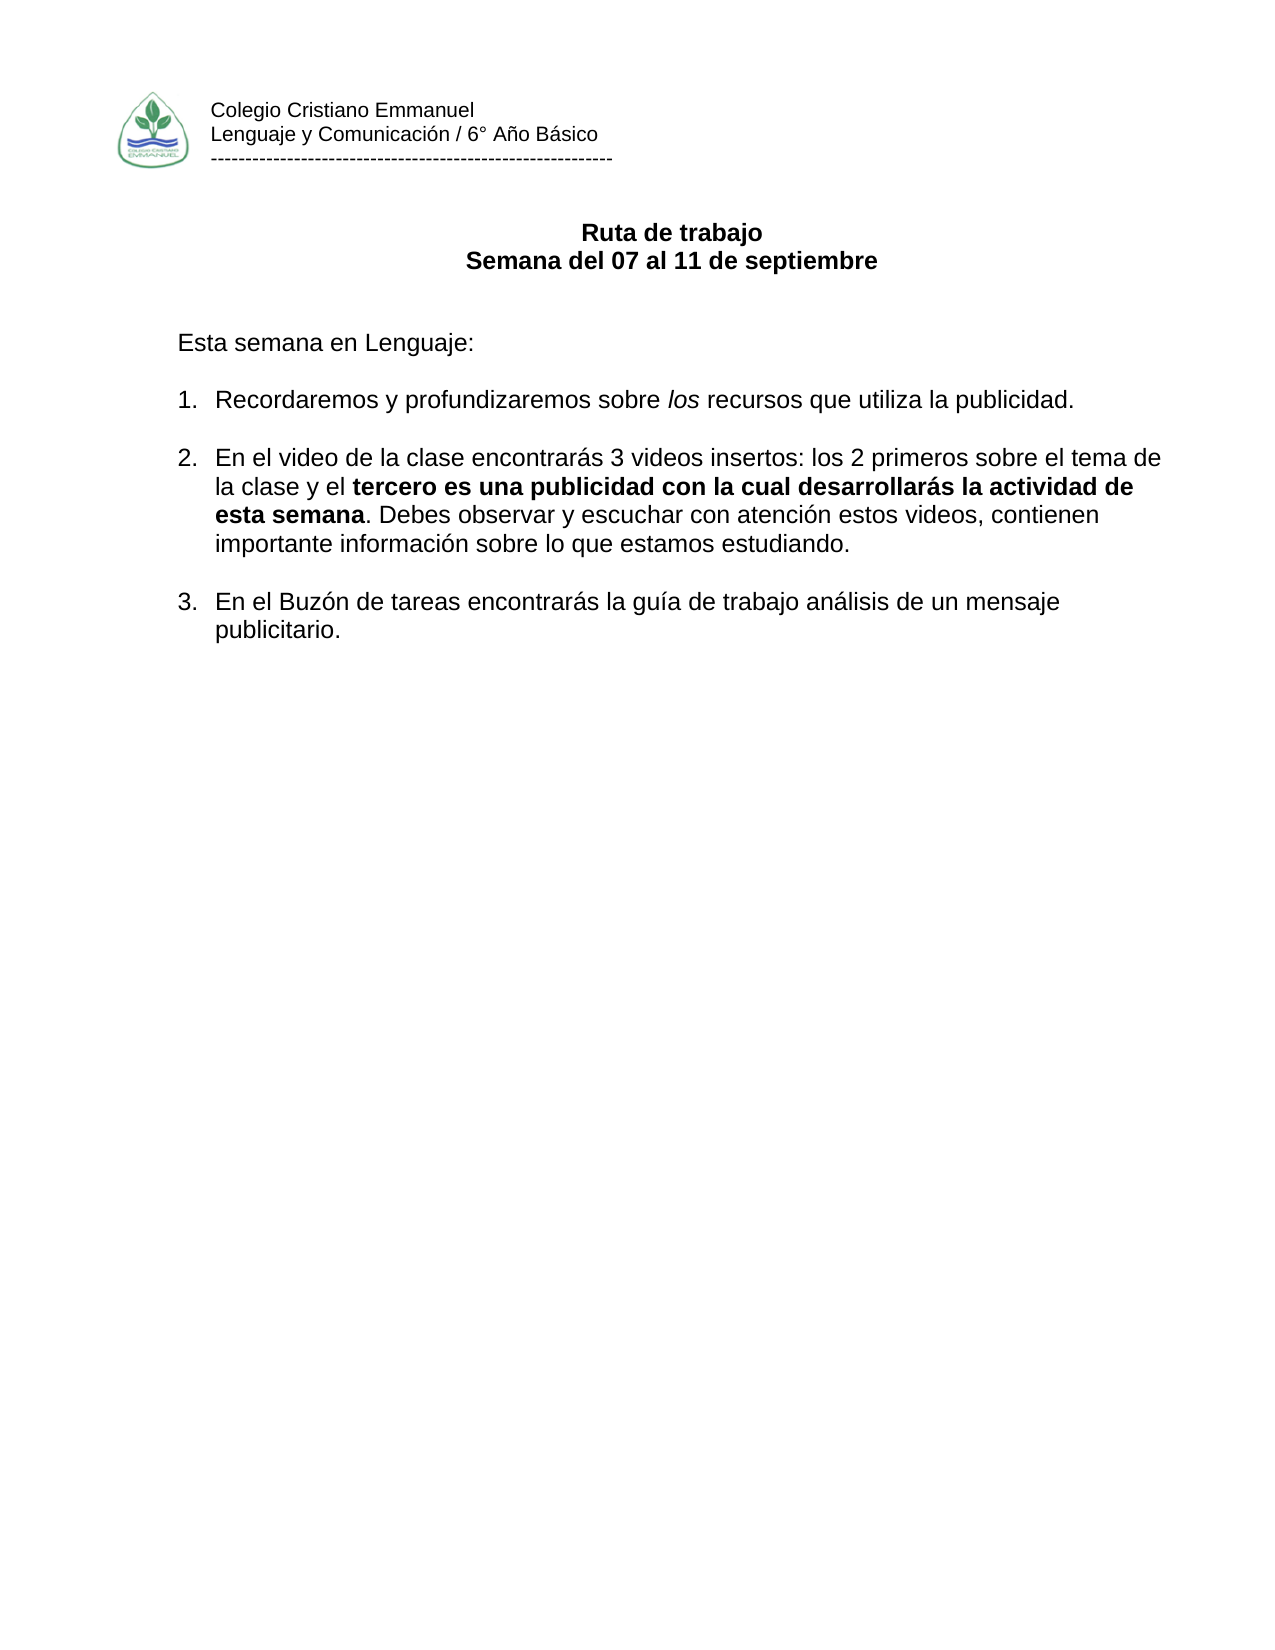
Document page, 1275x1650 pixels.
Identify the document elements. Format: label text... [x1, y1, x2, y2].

text Colegio Cristiano Emmanuel [192, 98, 1167, 122]
text ---------------------------------------------------------- [192, 146, 1167, 170]
text Semana del 07 al 11 de septiembre [177, 246, 1167, 275]
text Esta semana en Lenguaje: [177, 328, 1167, 357]
list Recordaremos y profundizaremos sobre los recursos que utiliza la publicidad. [177, 385, 1167, 414]
picture [114, 91, 192, 170]
text Ruta de trabajo [177, 218, 1167, 246]
text Lenguaje y Comunicación / 6° Año Básico [192, 122, 1167, 146]
list En el video de la clase encontrarás 3 videos insertos: los 2 primeros sobre el tema de la clase y el tercero es una publicidad con la cual desarrollarás la actividad de esta semana. Debes observar y escuchar con atención estos videos, contienen importante información sobre lo que estamos estudiando. [177, 443, 1167, 558]
list En el Buzón de tareas encontrarás la guía de trabajo análisis de un mensaje publicitario. [177, 587, 1167, 644]
